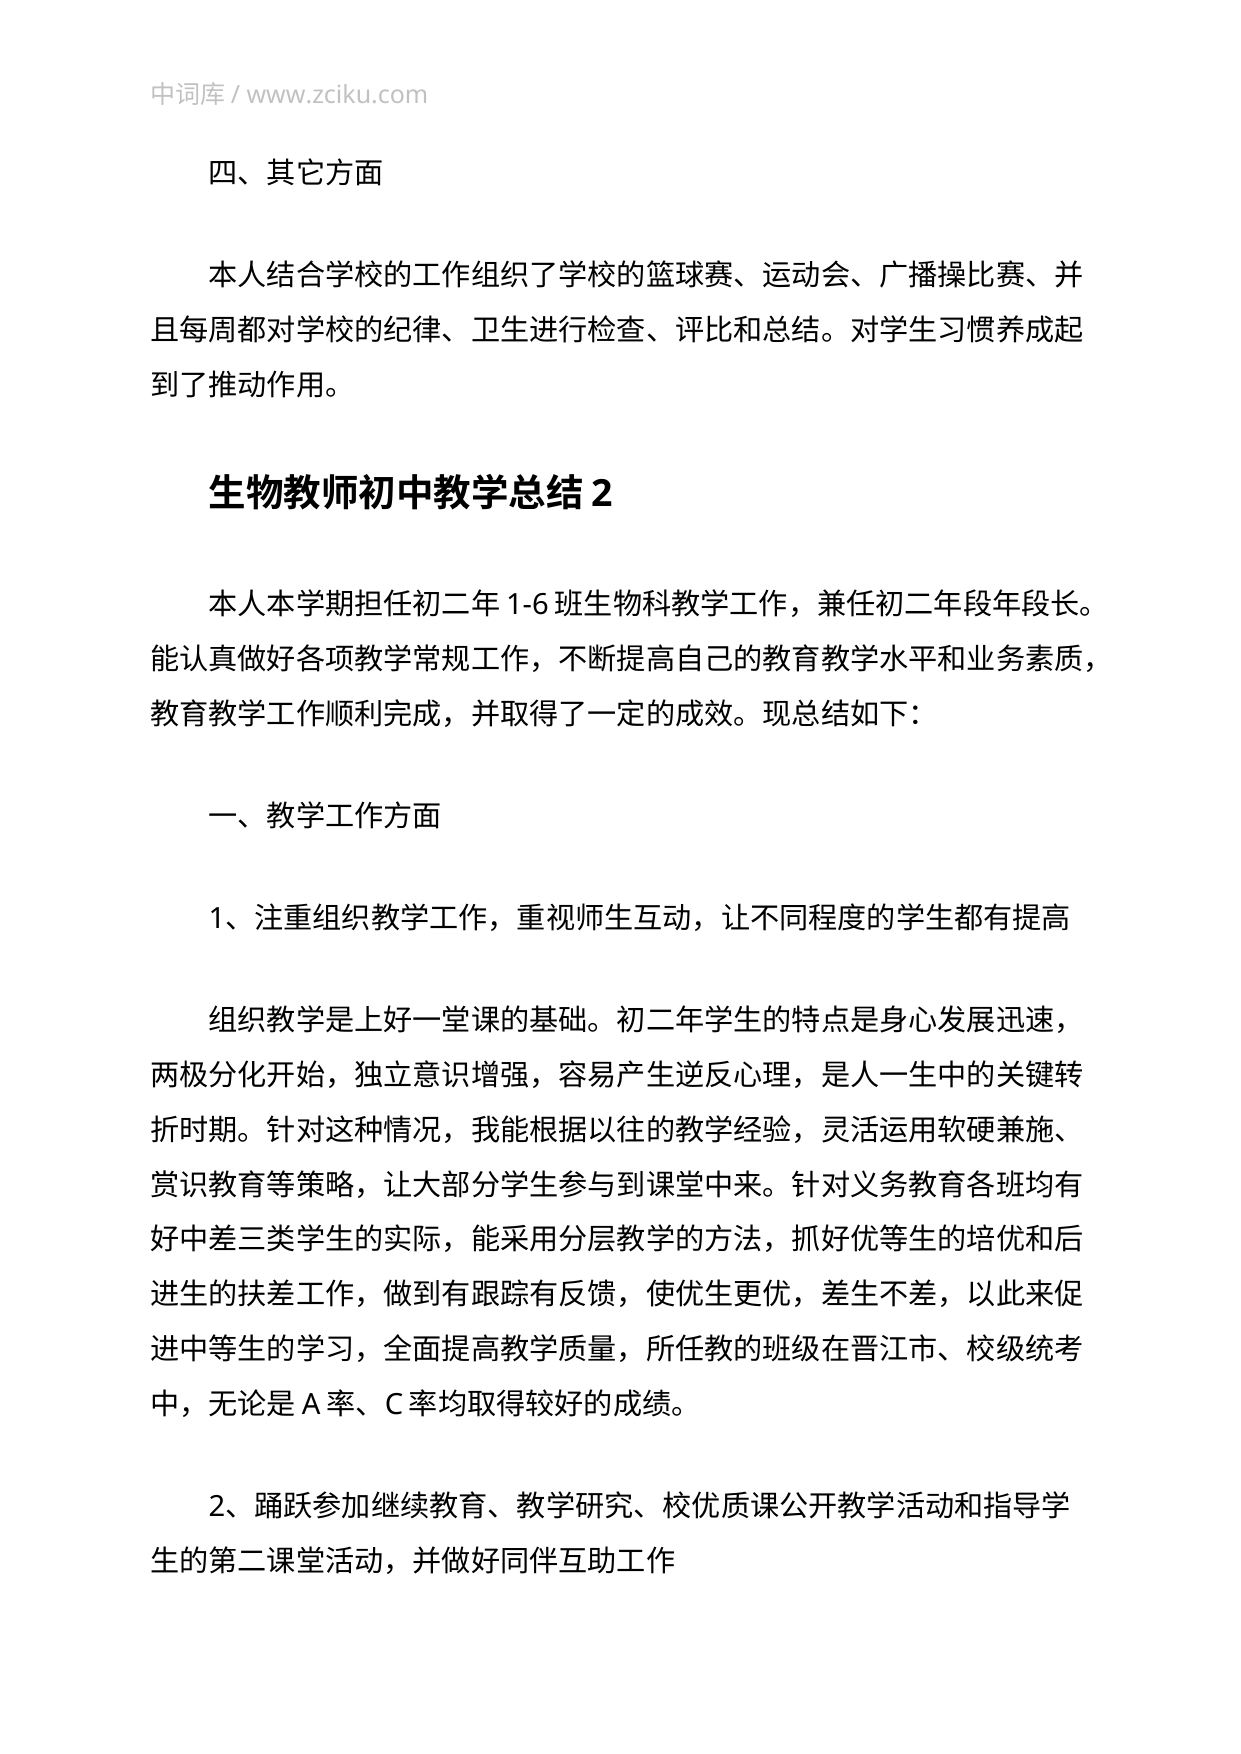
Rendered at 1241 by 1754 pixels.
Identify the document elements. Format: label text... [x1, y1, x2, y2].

text 生物教师初中教学总结2 [150, 463, 1090, 518]
text 四、其它方面 [150, 150, 1090, 192]
text 1、注重组织教学工作，重视师生互动，让不同程度的学生都有提高 [150, 894, 1090, 937]
text 本人本学期担任初二年1-6班生物科教学工作，兼任初二年段年段长。能认真做好各项教学常规工作，不断提高自己的教育教学水平和业务素质，教育教学工作顺利完成，并取得了一定的成效。现总结如下： [150, 581, 1090, 733]
text 一、教学工作方面 [150, 793, 1090, 835]
text 本人结合学校的工作组织了学校的篮球赛、运动会、广播操比赛、并且每周都对学校的纪律、卫生进行检查、评比和总结。对学生习惯养成起到了推动作用。 [150, 252, 1090, 404]
text 2、踊跃参加继续教育、教学研究、校优质课公开教学活动和指导学生的第二课堂活动，并做好同伴互助工作 [150, 1483, 1090, 1580]
text 组织教学是上好一堂课的基础。初二年学生的特点是身心发展迅速，两极分化开始，独立意识增强，容易产生逆反心理，是人一生中的关键转折时期。针对这种情况，我能根据以往的教学经验，灵活运用软硬兼施、赏识教育等策略，让大部分学生参与到课堂中来。针对义务教育各班均有好中差三类学生的实际，能采用分层教学的方法，抓好优等生的培优和后进生的扶差工作，做到有跟踪有反馈，使优生更优，差生不差，以此来促进中等生的学习，全面提高教学质量，所任教的班级在晋江市、校级统考中，无论是A率、C率均取得较好的成绩。 [150, 996, 1090, 1423]
